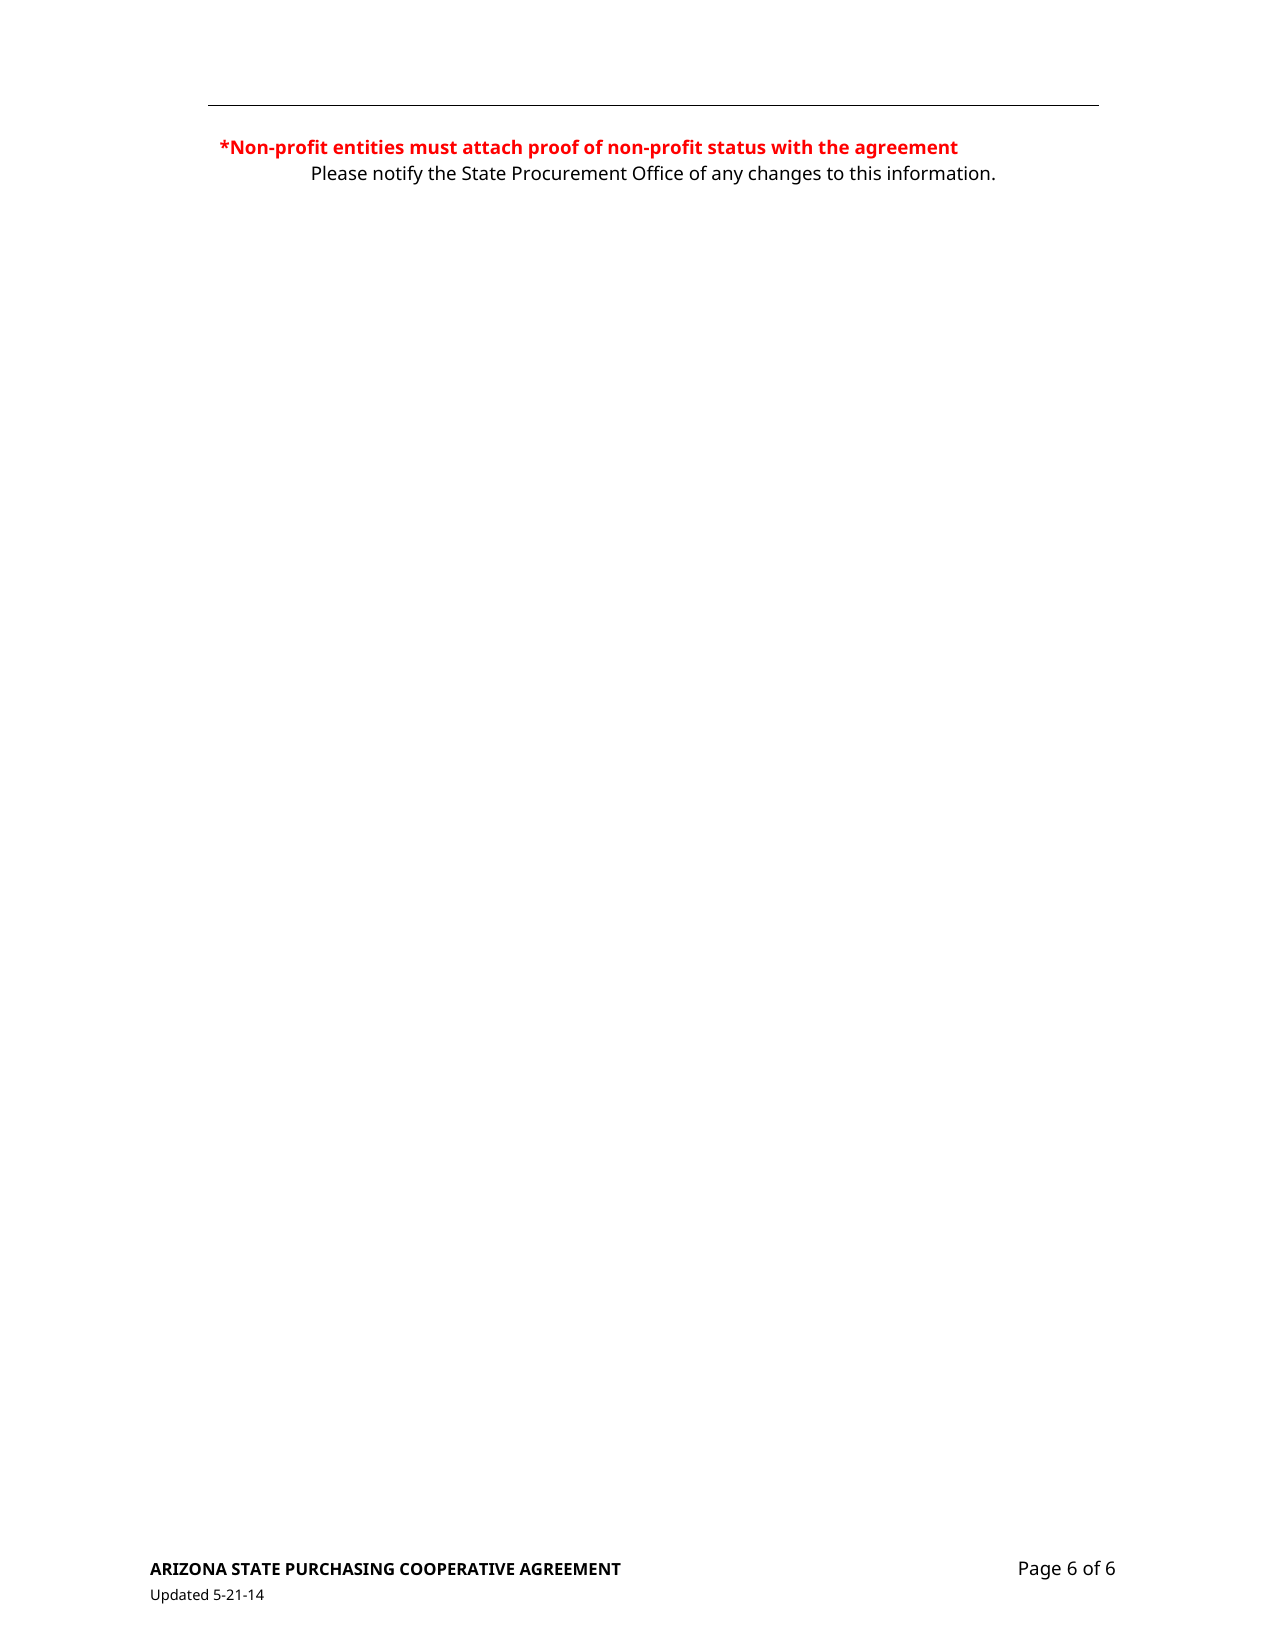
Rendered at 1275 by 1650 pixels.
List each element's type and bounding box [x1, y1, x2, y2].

table_cell [208, 106, 1099, 186]
